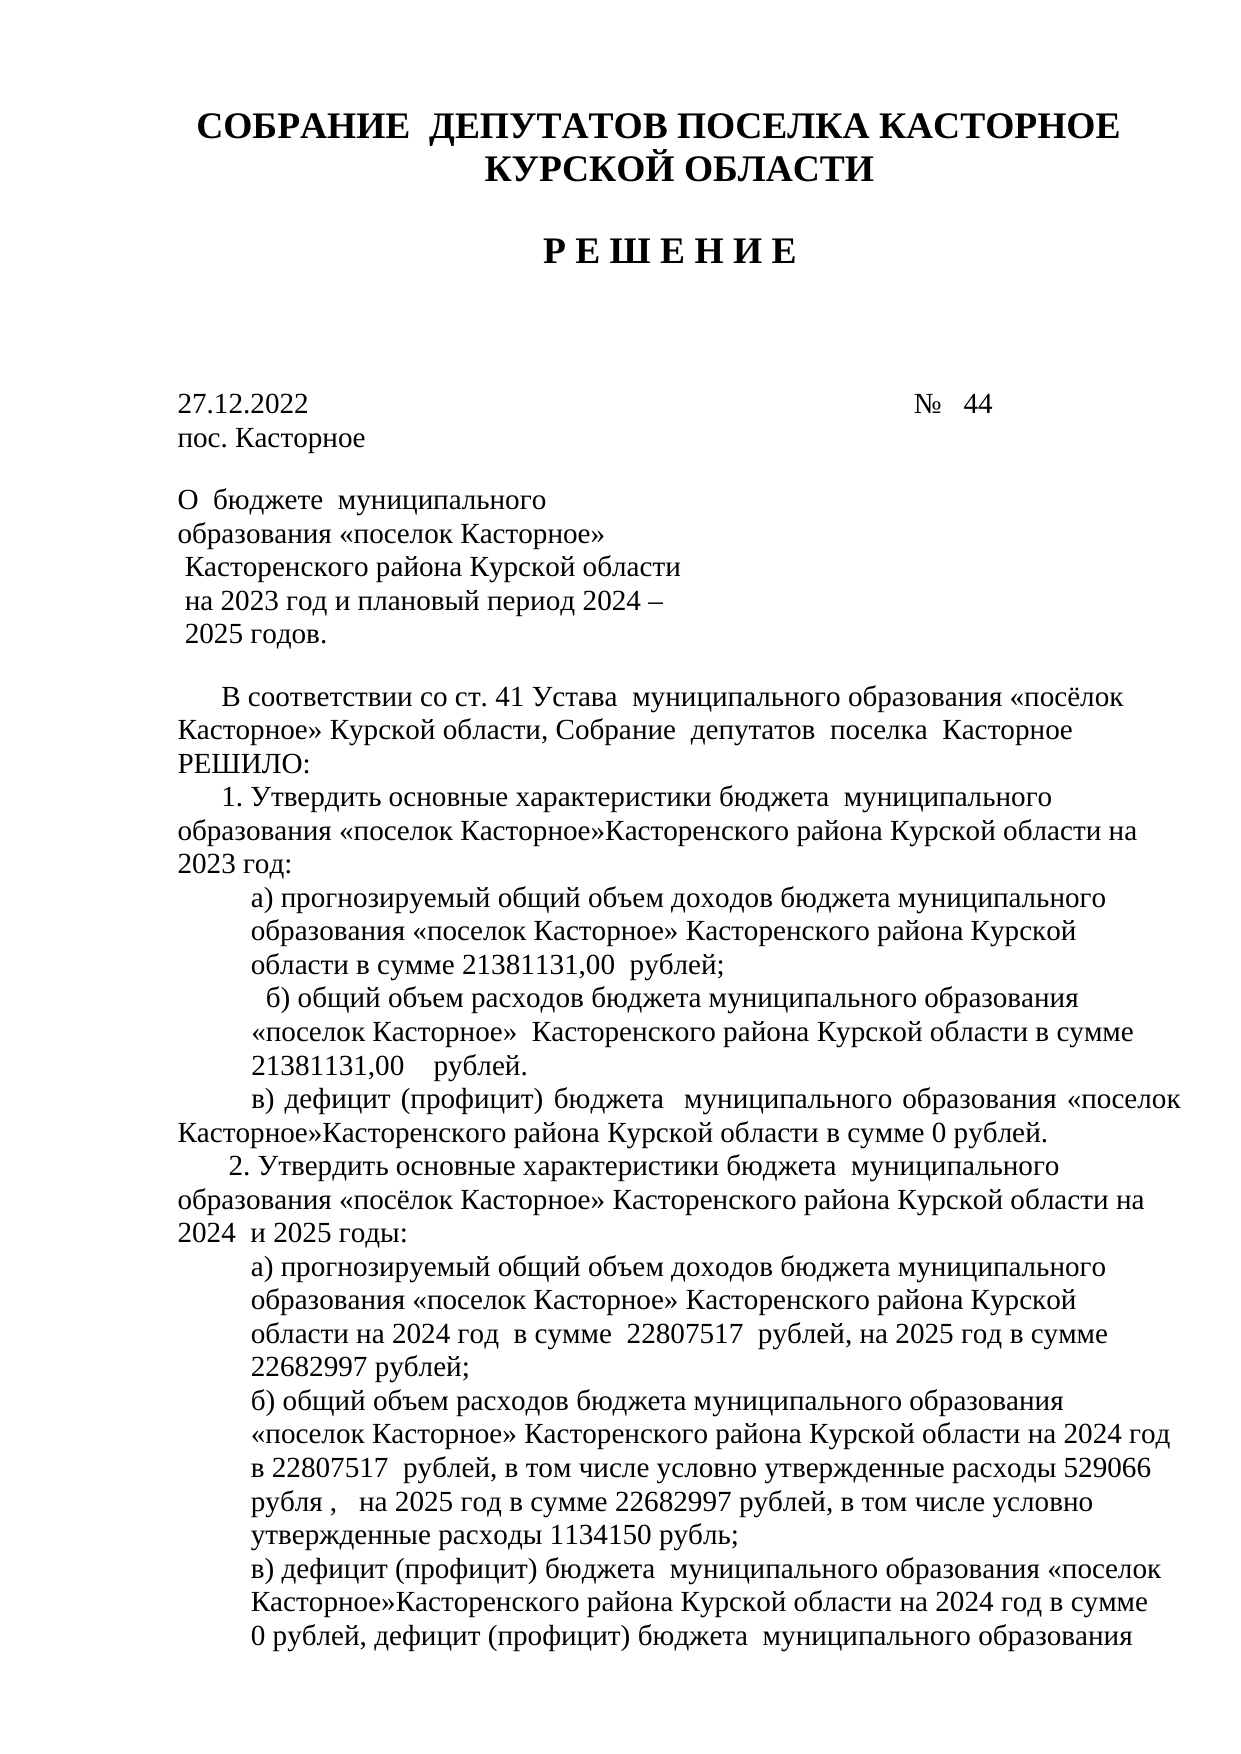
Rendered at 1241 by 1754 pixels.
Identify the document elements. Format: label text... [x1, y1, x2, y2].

text 2. Утвердить основные характеристики бюджета муниципального образования «посёлок Касторное» Касторенского района Курской области на 2024 и 2025 годы: [177, 1148, 1181, 1249]
text а) прогнозируемый общий объем доходов бюджета муниципального образования «поселок Касторное» Касторенского района Курской области в сумме 21381131,00 рублей; [251, 880, 1181, 981]
text Р Е Ш Е Н И Е [177, 228, 1181, 271]
text пос. Касторное [177, 420, 1181, 453]
text в) дефицит (профицит) бюджета муниципального образования «поселок Касторное»Касторенского района Курской области в сумме 0 рублей. [177, 1081, 1181, 1148]
text 1. Утвердить основные характеристики бюджета муниципального образования «поселок Касторное»Касторенского района Курской области на 2023 год: [177, 779, 1181, 880]
text 27.12.2022 № 44 [177, 386, 1181, 420]
text 21381131,00 рублей. [251, 1048, 1181, 1081]
text б) общий объем расходов бюджета муниципального образования «поселок Касторное» Касторенского района Курской области в сумме [251, 981, 1181, 1048]
text на 2023 год и плановый период 2024 – [177, 583, 1181, 616]
text 2025 годов. [177, 616, 1181, 650]
text В соответствии со ст. 41 Устава муниципального образования «посёлок Касторное» Курской области, Собрание депутатов поселка Касторное РЕШИЛО: [177, 679, 1181, 779]
text КУРСКОЙ ОБЛАСТИ [177, 147, 1181, 190]
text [251, 1551, 1181, 1651]
text Касторенского района Курской области [177, 549, 1181, 583]
text образования «поселок Касторное» [177, 516, 1181, 549]
text б) общий объем расходов бюджета муниципального образования «поселок Касторное» Касторенского района Курской области на 2024 год в 22807517 рублей, в том числе условно утвержденные расходы 529066 рубля , на 2025 год в сумме 22682997 рублей, в том числе условно утвержденные расходы 1134150 рубль; [251, 1383, 1181, 1551]
text а) прогнозируемый общий объем доходов бюджета муниципального образования «поселок Касторное» Касторенского района Курской области на 2024 год в сумме 22807517 рублей, на 2025 год в сумме 22682997 рублей; [251, 1249, 1181, 1383]
text О бюджете муниципального [177, 482, 1181, 516]
text СОБРАНИЕ ДЕПУТАТОВ ПОСЕЛКА КАСТОРНОЕ [177, 104, 1181, 147]
